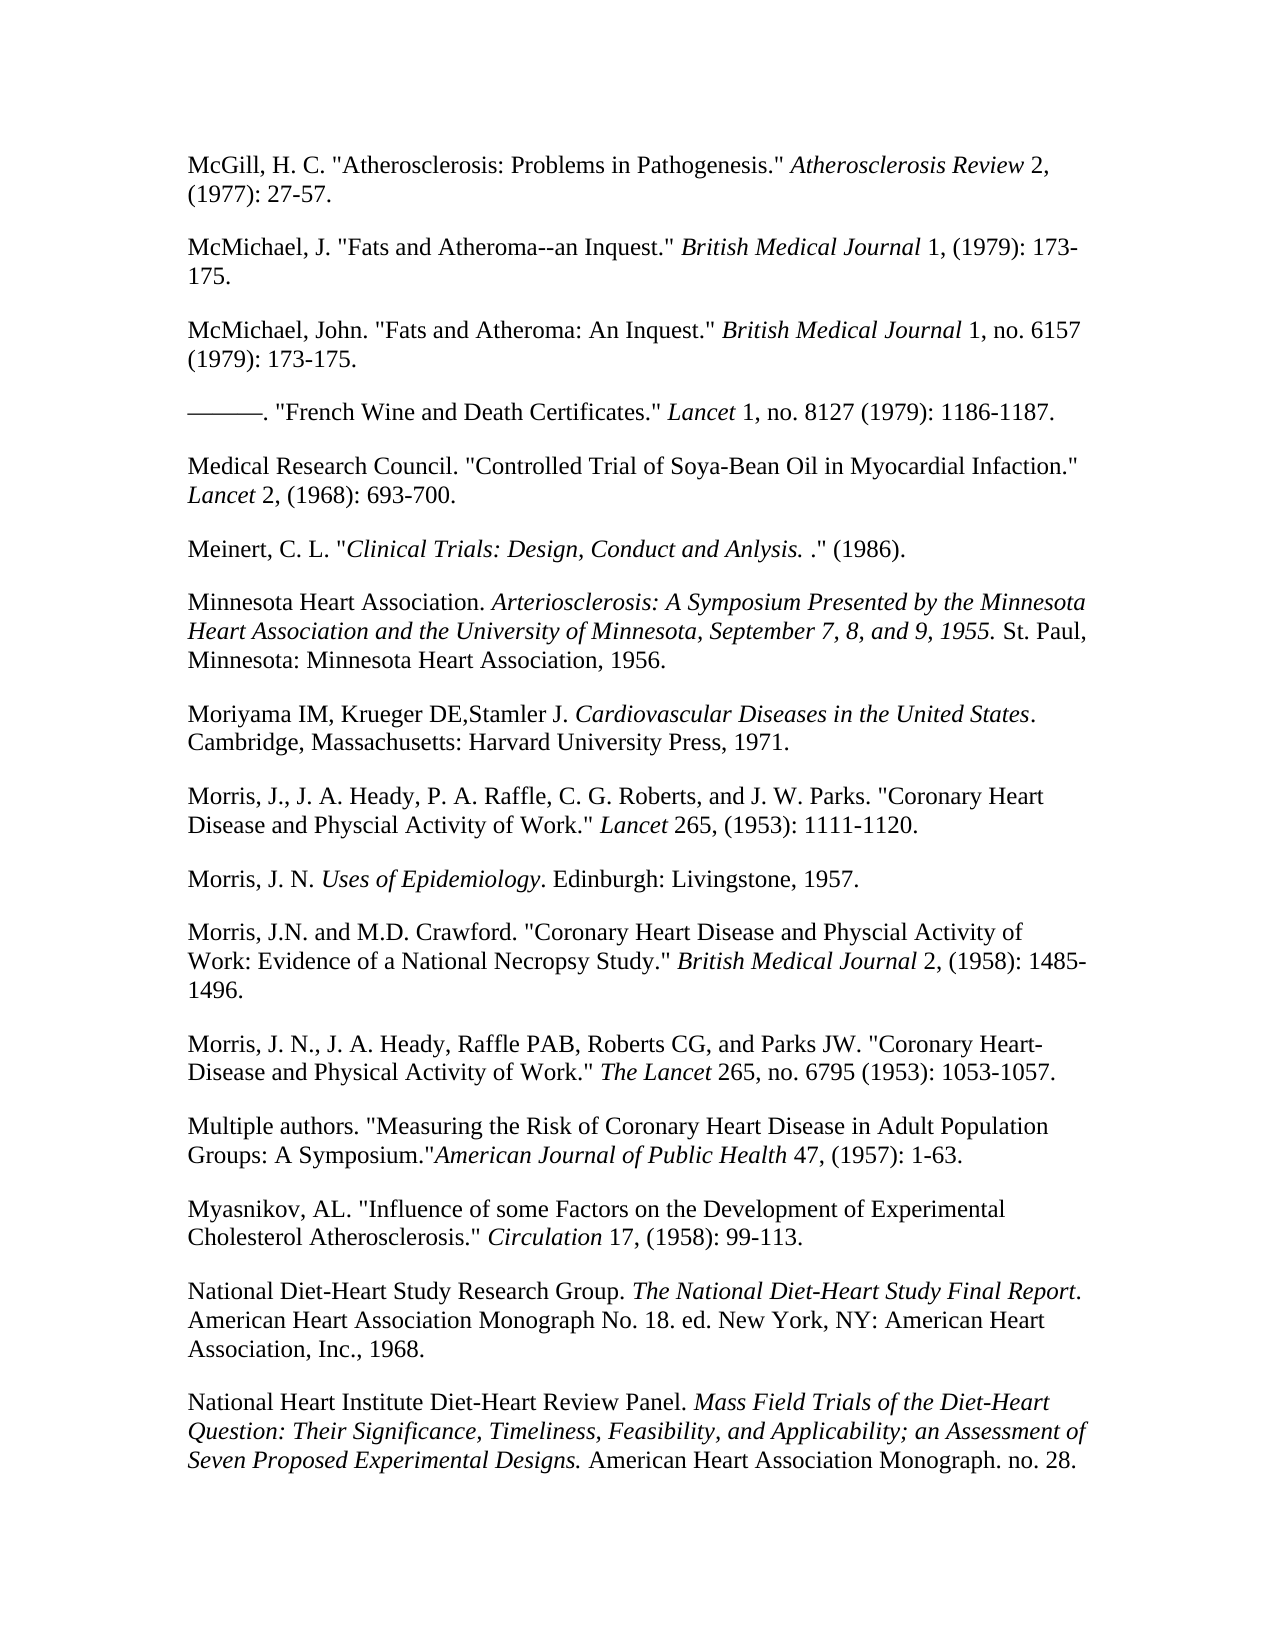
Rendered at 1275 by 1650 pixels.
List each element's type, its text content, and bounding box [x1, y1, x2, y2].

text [187, 1387, 1087, 1474]
text Multiple authors. "Measuring the Risk of Coronary Heart Disease in Adult Population Groups: A Symposium."American Journal of Public Health 47, (1957): 1-63. [187, 1111, 1087, 1169]
text McMichael, John. "Fats and Atheroma: An Inquest." British Medical Journal 1, no. 6157 (1979): 173-175. [187, 315, 1087, 372]
text Medical Research Council. "Controlled Trial of Soya-Bean Oil in Myocardial Infaction." Lancet 2, (1968): 693-700. [187, 451, 1087, 509]
text McGill, H. C. "Atherosclerosis: Problems in Pathogenesis." Atherosclerosis Review 2, (1977): 27-57. [187, 150, 1087, 207]
text ———. "French Wine and Death Certificates." Lancet 1, no. 8127 (1979): 1186-1187. [187, 397, 1087, 426]
text McMichael, J. "Fats and Atheroma--an Inquest." British Medical Journal 1, (1979): 173-175. [187, 232, 1087, 290]
text National Diet-Heart Study Research Group. The National Diet-Heart Study Final Report. American Heart Association Monograph No. 18. ed. New York, NY: American Heart Association, Inc., 1968. [187, 1276, 1087, 1362]
text Myasnikov, AL. "Influence of some Factors on the Development of Experimental Cholesterol Atherosclerosis." Circulation 17, (1958): 99-113. [187, 1194, 1087, 1251]
text Moriyama IM, Krueger DE,Stamler J. Cardiovascular Diseases in the United States. Cambridge, Massachusetts: Harvard University Press, 1971. [187, 699, 1087, 756]
text Minnesota Heart Association. Arteriosclerosis: A Symposium Presented by the Minnesota Heart Association and the University of Minnesota, September 7, 8, and 9, 1955. St. Paul, Minnesota: Minnesota Heart Association, 1956. [187, 587, 1087, 674]
text Morris, J. N. Uses of Epidemiology. Edinburgh: Livingstone, 1957. [187, 864, 1087, 892]
text Meinert, C. L. "Clinical Trials: Design, Conduct and Anlysis. ." (1986). [187, 534, 1087, 562]
text Morris, J.N. and M.D. Crawford. "Coronary Heart Disease and Physcial Activity of Work: Evidence of a National Necropsy Study." British Medical Journal 2, (1958): 1485-1496. [187, 917, 1087, 1004]
text Morris, J., J. A. Heady, P. A. Raffle, C. G. Roberts, and J. W. Parks. "Coronary Heart Disease and Physcial Activity of Work." Lancet 265, (1953): 1111-1120. [187, 781, 1087, 839]
text Morris, J. N., J. A. Heady, Raffle PAB, Roberts CG, and Parks JW. "Coronary Heart-Disease and Physical Activity of Work." The Lancet 265, no. 6795 (1953): 1053-1057. [187, 1029, 1087, 1086]
